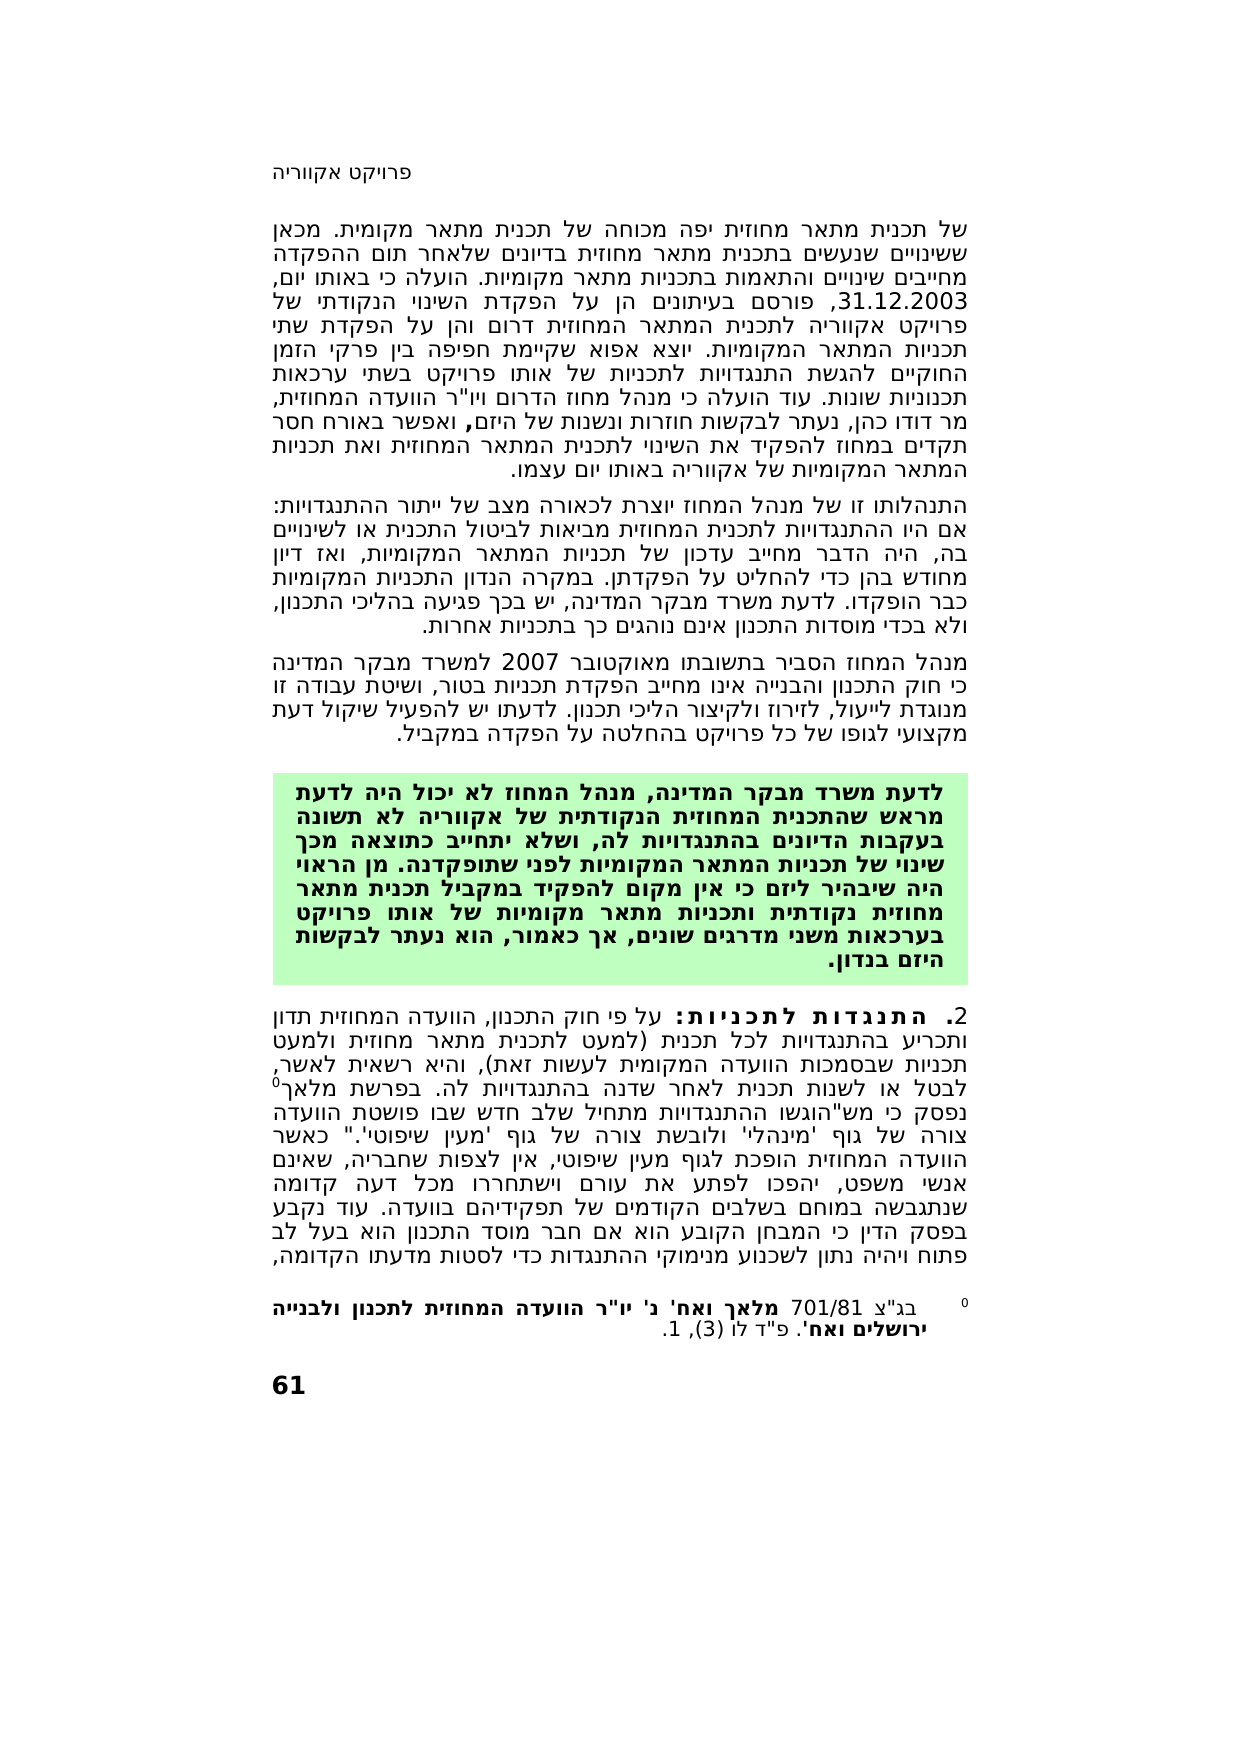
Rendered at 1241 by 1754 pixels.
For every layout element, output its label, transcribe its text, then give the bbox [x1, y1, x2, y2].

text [272, 1005, 968, 1268]
text התנהלותו זו של מנהל המחוז יוצרת לכאורה מצב של ייתור ההתנגדויות: אם היו ההתנגדויות לתכנית המחוזית מביאות לביטול התכנית או לשינויים בה, היה הדבר מחייב עדכון של תכניות המתאר המקומיות, ואז דיון מחודש בהן כדי להחליט על הפקדתן. במקרה הנדון התכניות המקומיות כבר הופקדו. לדעת משרד מבקר המדינה, יש בכך פגיעה בהליכי התכנון, ולא בכדי מוסדות התכנון אינם נוהגים כך בתכניות אחרות. [272, 494, 968, 638]
text של תכנית מתאר מחוזית יפה מכוחה של תכנית מתאר מקומית. מכאן ששינויים שנעשים בתכנית מתאר מחוזית בדיונים שלאחר תום ההפקדה מחייבים שינויים והתאמות בתכניות מתאר מקומיות. הועלה כי באותו יום, 31.12.2003, פורסם בעיתונים הן על הפקדת השינוי הנקודתי של פרויקט אקווריה לתכנית המתאר המחוזית דרום והן על הפקדת שתי תכניות המתאר המקומיות. יוצא אפוא שקיימת חפיפה בין פרקי הזמן החוקיים להגשת התנגדויות לתכניות של אותו פרויקט בשתי ערכאות תכנוניות שונות. עוד הועלה כי מנהל מחוז הדרום ויו"ר הוועדה המחוזית, מר דודו כהן, נעתר לבקשות חוזרות ונשנות של היזם, ואפשר באורח חסר תקדים במחוז להפקיד את השינוי לתכנית המתאר המחוזית ואת תכניות המתאר המקומיות של אקווריה באותו יום עצמו. [272, 218, 968, 482]
text מנהל המחוז הסביר בתשובתו מאוקטובר 2007 למשרד מבקר המדינה כי חוק התכנון והבנייה אינו מחייב הפקדת תכניות בטור, ושיטת עבודה זו מנוגדת לייעול, לזירוז ולקיצור הליכי תכנון. לדעתו יש להפעיל שיקול דעת מקצועי לגופו של כל פרויקט בהחלטה על הפקדה במקביל. [272, 651, 968, 747]
text לדעת משרד מבקר המדינה, מנהל המחוז לא יכול היה לדעת מראש שהתכנית המחוזית הנקודתית של אקווריה לא תשונה בעקבות הדיונים בהתנגדויות לה, ושלא יתחייב כתוצאה מכך שינוי של תכניות המתאר המקומיות לפני שתופקדנה. מן הראוי היה שיבהיר ליזם כי אין מקום להפקיד במקביל תכנית מתאר מחוזית נקודתית ותכניות מתאר מקומיות של אותו פרויקט בערכאות משני מדרגים שונים, אך כאמור, הוא נעתר לבקשות היזם בנדון. [273, 773, 968, 985]
